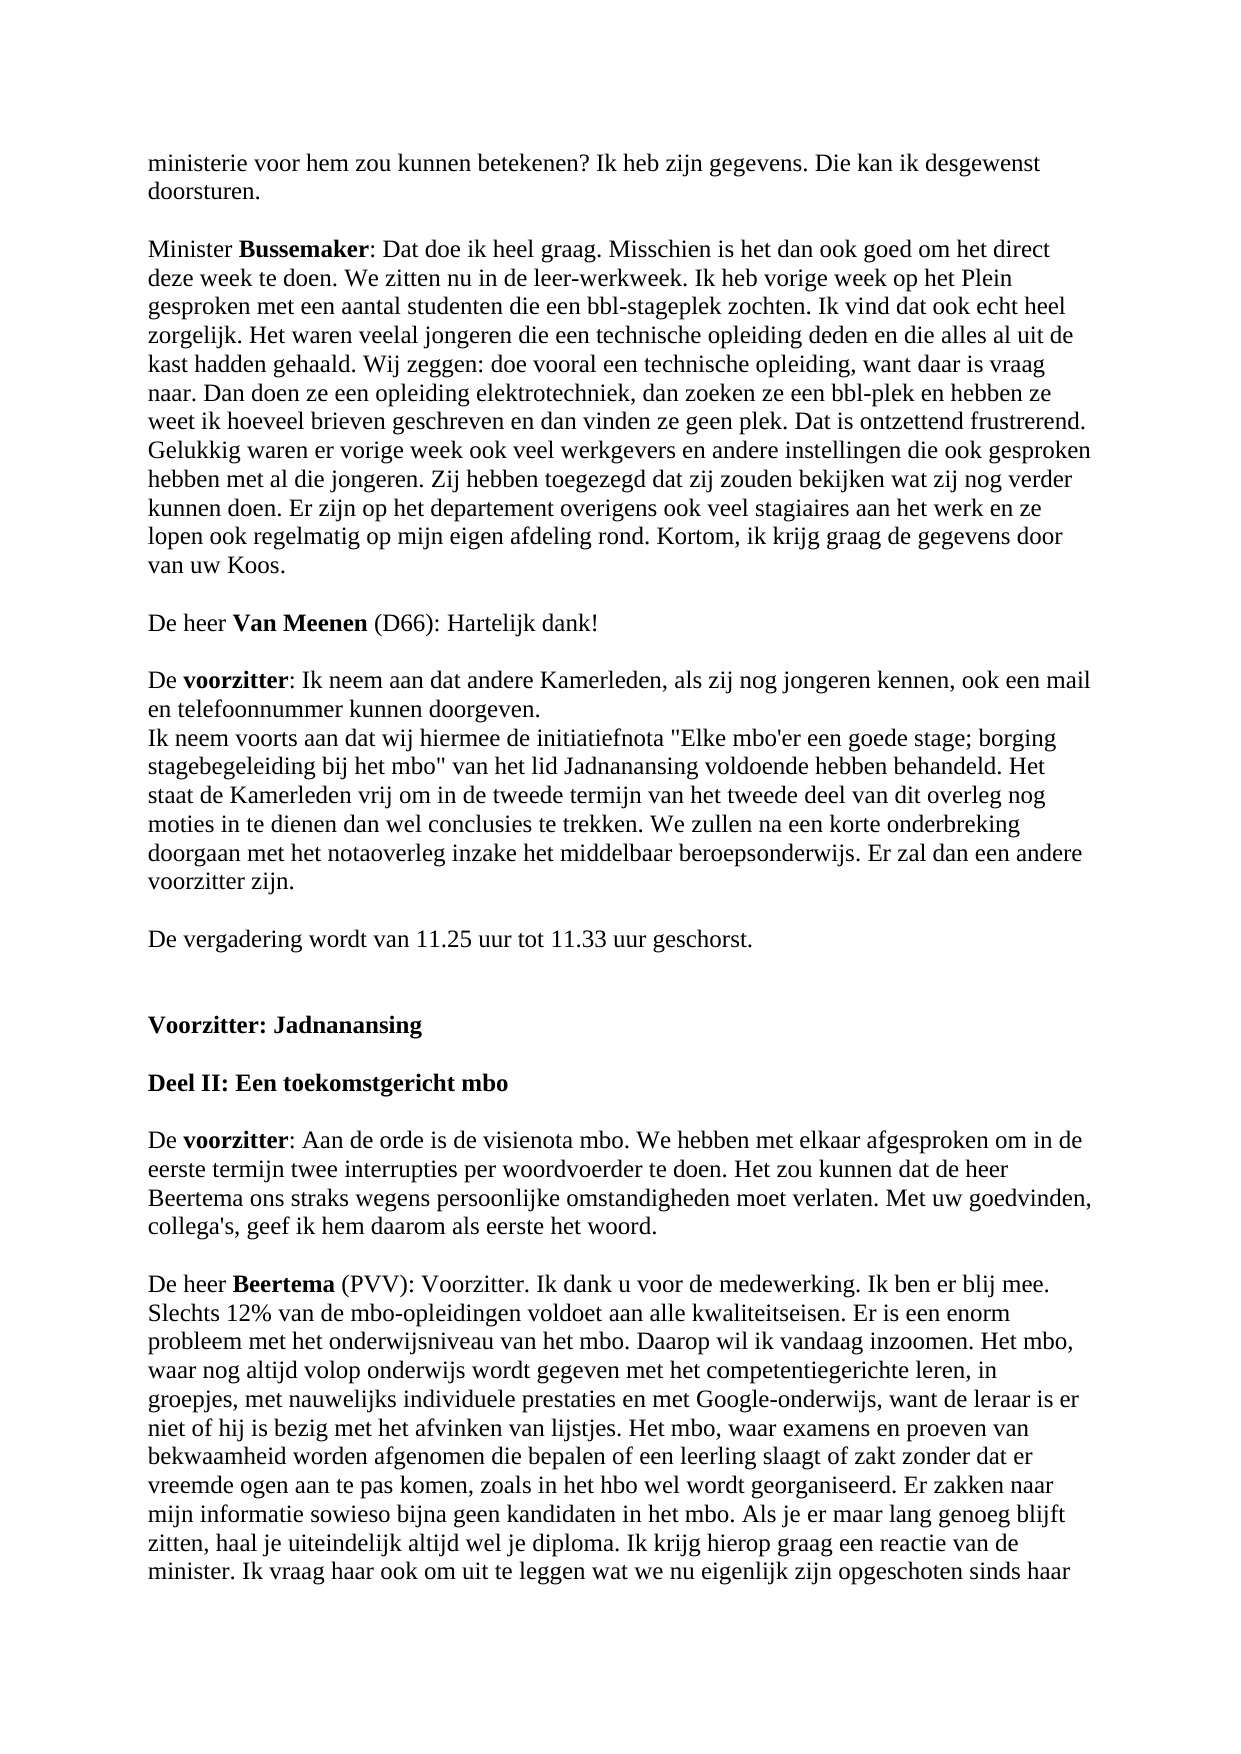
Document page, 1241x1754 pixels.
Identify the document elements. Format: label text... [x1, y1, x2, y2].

text De voorzitter: Aan de orde is de visienota mbo. We hebben met elkaar afgesproken om in de eerste termijn twee interrupties per woordvoerder te doen. Het zou kunnen dat de heer Beertema ons straks wegens persoonlijke omstandigheden moet verlaten. Met uw goedvinden, collega's, geef ik hem daarom als eerste het woord. [148, 1125, 1093, 1240]
text De heer Van Meenen (D66): Hartelijk dank! [148, 608, 1093, 636]
text Minister Bussemaker: Dat doe ik heel graag. Misschien is het dan ook goed om het direct deze week te doen. We zitten nu in de leer-werkweek. Ik heb vorige week op het Plein gesproken met een aantal studenten die een bbl-stageplek zochten. Ik vind dat ook echt heel zorgelijk. Het waren veelal jongeren die een technische opleiding deden en die alles al uit de kast hadden gehaald. Wij zeggen: doe vooral een technische opleiding, want daar is vraag naar. Dan doen ze een opleiding elektrotechniek, dan zoeken ze een bbl-plek en hebben ze weet ik hoeveel brieven geschreven en dan vinden ze geen plek. Dat is ontzettend frustrerend. Gelukkig waren er vorige week ook veel werkgevers en andere instellingen die ook gesproken hebben met al die jongeren. Zij hebben toegezegd dat zij zouden bekijken wat zij nog verder kunnen doen. Er zijn op het departement overigens ook veel stagiaires aan het werk en ze lopen ook regelmatig op mijn eigen afdeling rond. Kortom, ik krijg graag de gegevens door van uw Koos. [148, 234, 1093, 579]
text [148, 148, 1093, 205]
text De vergadering wordt van 11.25 uur tot 11.33 uur geschorst. [148, 924, 1093, 953]
text De heer Beertema (PVV): Voorzitter. Ik dank u voor de medewerking. Ik ben er blij mee. [148, 1269, 1093, 1298]
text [148, 1298, 1093, 1585]
text De voorzitter: Ik neem aan dat andere Kamerleden, als zij nog jongeren kennen, ook een mail en telefoonnummer kunnen doorgeven. [148, 665, 1093, 723]
text Voorzitter: Jadnanansing [148, 1010, 1093, 1039]
text Deel II: Een toekomstgericht mbo [148, 1068, 1093, 1096]
text Ik neem voorts aan dat wij hiermee de initiatiefnota "Elke mbo'er een goede stage; borging stagebegeleiding bij het mbo" van het lid Jadnanansing voldoende hebben behandeld. Het staat de Kamerleden vrij om in de tweede termijn van het tweede deel van dit overleg nog moties in te dienen dan wel conclusies te trekken. We zullen na een korte onderbreking doorgaan met het notaoverleg inzake het middelbaar beroepsonderwijs. Er zal dan een andere voorzitter zijn. [148, 723, 1093, 895]
